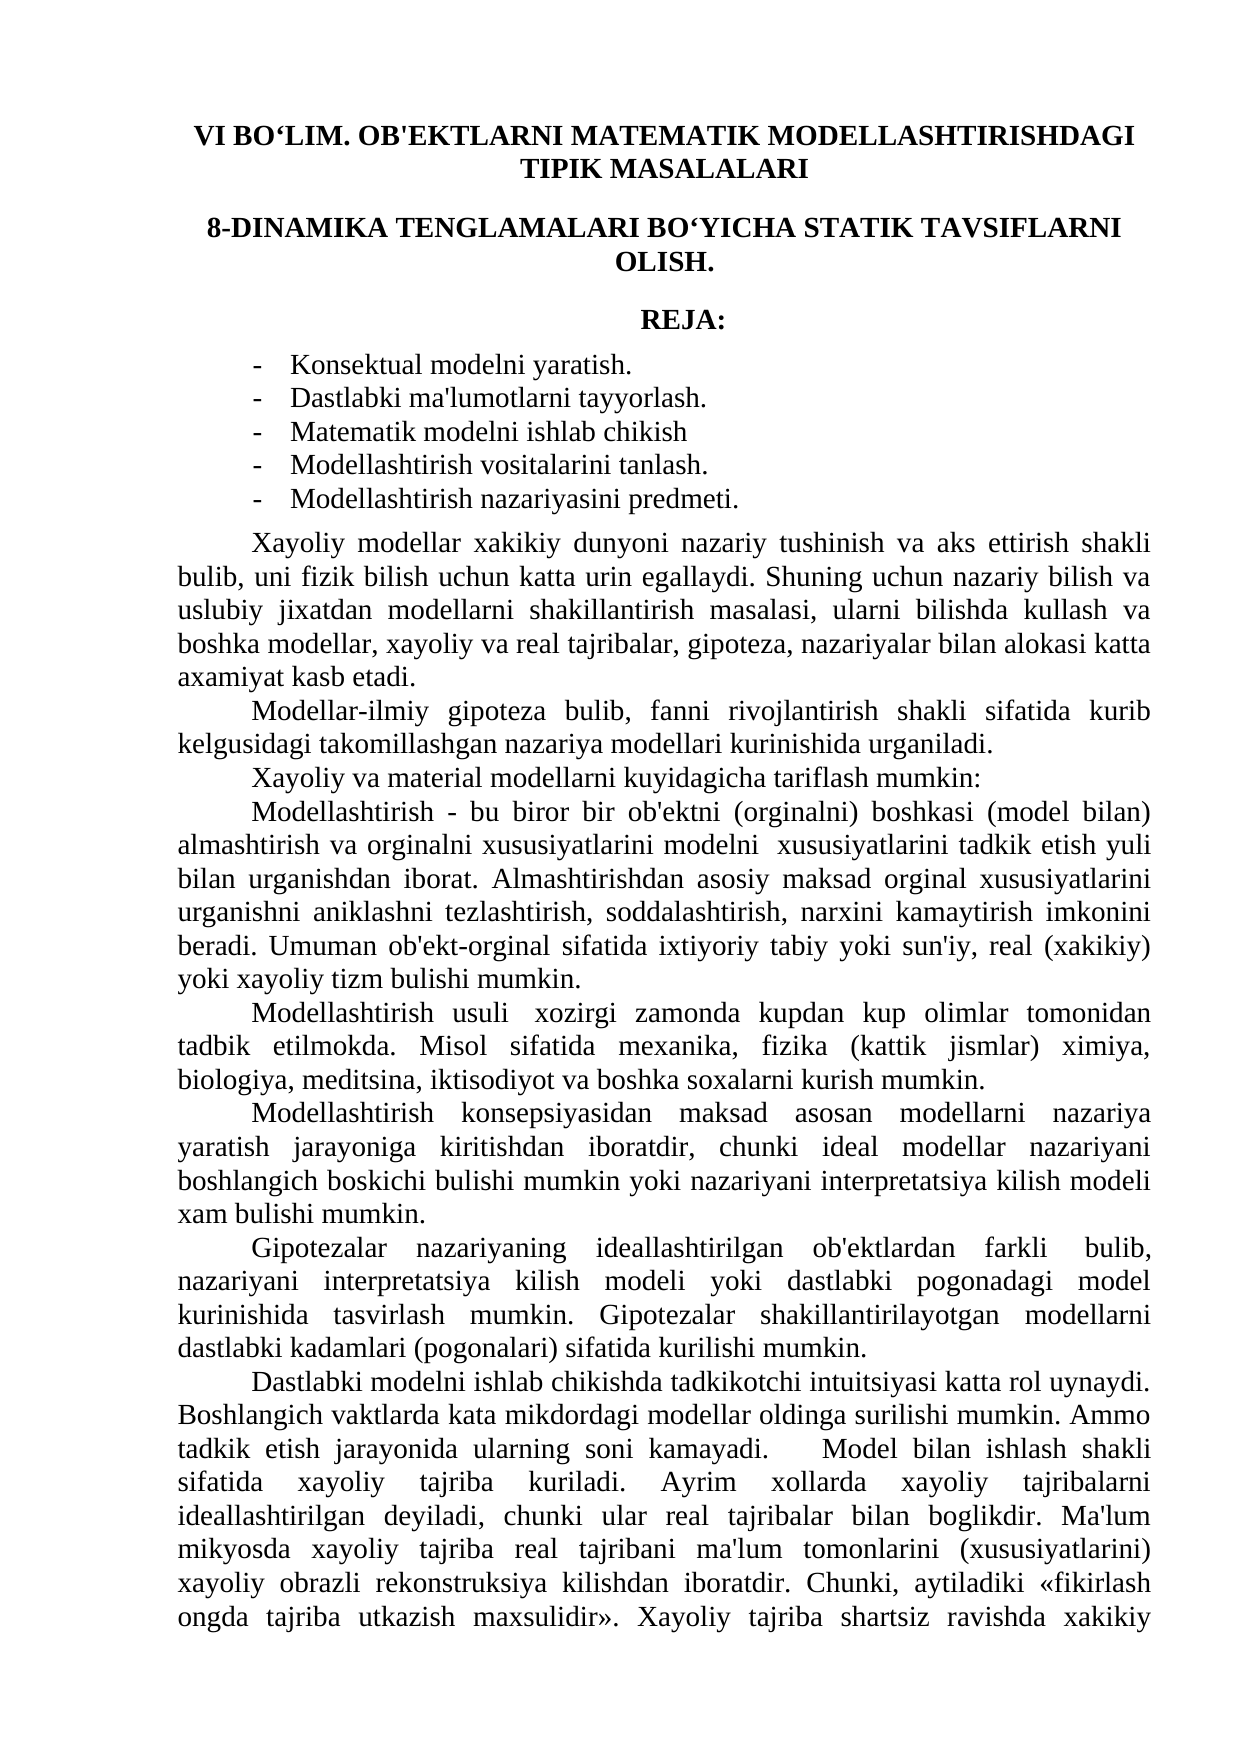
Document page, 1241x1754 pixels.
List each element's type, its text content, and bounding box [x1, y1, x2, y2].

list Modellashtirish vositalarini tanlash. [252, 447, 1152, 481]
list Dastlabki ma'lumotlarni tayyorlash. [252, 380, 1152, 414]
text Modellashtirish konsepsiyasidan maksad asosan modellarni nazariya yaratish jarayoniga kiritishdan iboratdir, chunki ideal modellar nazariyani boshlangich boskichi bulishi mumkin yoki nazariyani interpretatsiya kilish modeli xam bulishi mumkin. [177, 1096, 1152, 1230]
text Modellashtirish - bu biror bir ob'ektni (orginalni) boshkasi (model bilan) almashtirish va orginalni xususiyatlarini modelni xususiyatlarini tadkik etish yuli bilan urganishdan iborat. Almashtirishdan asosiy maksad orginal xususiyatlarini urganishni aniklashni tezlashtirish, soddalashtirish, narxini kamaytirish imkonini beradi. Umuman ob'ekt-orginal sifatida ixtiyoriy tabiy yoki sun'iy, real (xakikiy) yoki xayoliy tizm bulishi mumkin. [177, 794, 1152, 995]
text Xayoliy va material modellarni kuyidagicha tariflash mumkin: [177, 760, 1152, 794]
list Modellashtirish nazariyasini predmeti. [252, 481, 1152, 514]
list Matematik modelni ishlab chikish [252, 414, 1152, 447]
text 8-DINAMIKA TЕNGLAMALARI BO‘YICHA STATIK TAVSIFLARNI OLISH. [177, 210, 1152, 277]
text Modellashtirish usuli xozirgi zamonda kupdan kup olimlar tomonidan tadbik etilmokda. Misol sifatida mexanika, fizika (kattik jismlar) ximiya, biologiya, meditsina, iktisodiyot va boshka soxalarni kurish mumkin. [177, 995, 1152, 1096]
text REJA: [177, 302, 1152, 336]
text Gipotezalar nazariyaning ideallashtirilgan ob'ektlardan farkli bulib, nazariyani interpretatsiya kilish modeli yoki dastlabki pogonadagi model kurinishida tasvirlash mumkin. Gipotezalar shakillantirilayotgan modellarni dastlabki kadamlari (pogonalari) sifatida kurilishi mumkin. [177, 1230, 1152, 1364]
text Xayoliy modellar xakikiy dunyoni nazariy tushinish va aks ettirish shakli bulib, uni fizik bilish uchun katta urin egallaydi. Shuning uchun nazariy bilish va uslubiy jixatdan modellarni shakillantirish masalasi, ularni bilishda kullash va boshka modellar, xayoliy va real tajribalar, gipoteza, nazariyalar bilan alokasi katta axamiyat kasb etadi. [177, 525, 1152, 693]
text VI BO‘LIM. OB'ЕKTLARNI MATЕMATIK MODЕLLASHTIRISHDAGI TIPIK MASALALARI [177, 118, 1152, 185]
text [177, 1364, 1152, 1632]
text Modellar-ilmiy gipoteza bulib, fanni rivojlantirish shakli sifatida kurib kelgusidagi takomillashgan nazariya modellari kurinishida urganiladi. [177, 693, 1152, 760]
list Konsektual modelni yaratish. [252, 347, 1152, 380]
